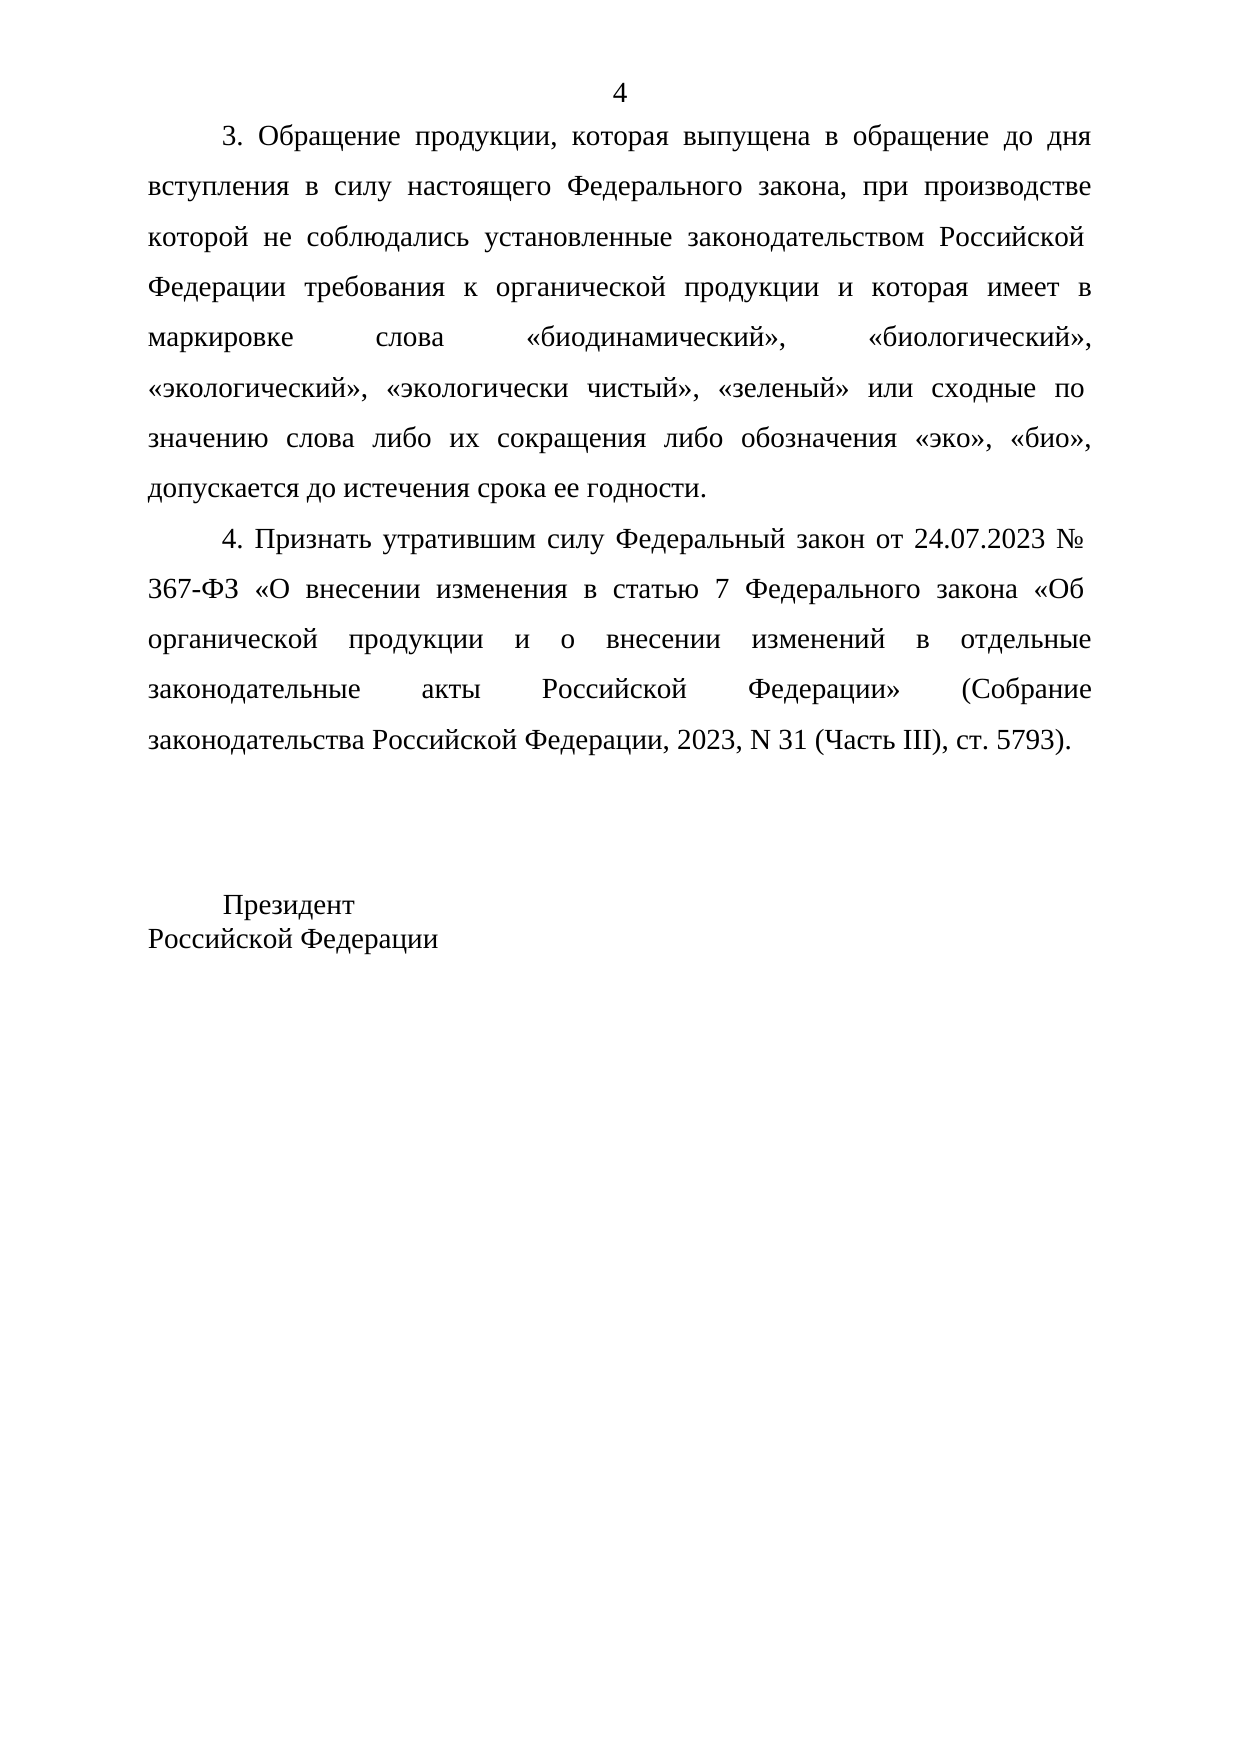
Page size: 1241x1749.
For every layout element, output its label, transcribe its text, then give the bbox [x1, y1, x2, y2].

text Президент [148, 887, 1092, 921]
text 4. Признать утратившим силу Федеральный закон от 24.07.2023 № 367-ФЗ «О внесении изменения в статью 7 Федерального закона «Об органической продукции и о внесении изменений в отдельные законодательные акты Российской Федерации» (Собрание законодательства Российской Федерации, 2023, N 31 (Часть III), ст. 5793). [148, 521, 1092, 756]
text Российской Федерации [148, 921, 1092, 954]
text 3. Обращение продукции, которая выпущена в обращение до дня вступления в силу настоящего Федерального закона, при производстве которой не соблюдались установленные законодательством Российской Федерации требования к органической продукции и которая имеет в маркировке слова «биодинамический», «биологический», «экологический», «экологически чистый», «зеленый» или сходные по значению слова либо их сокращения либо обозначения «эко», «био», допускается до истечения срока ее годности. [148, 118, 1092, 504]
